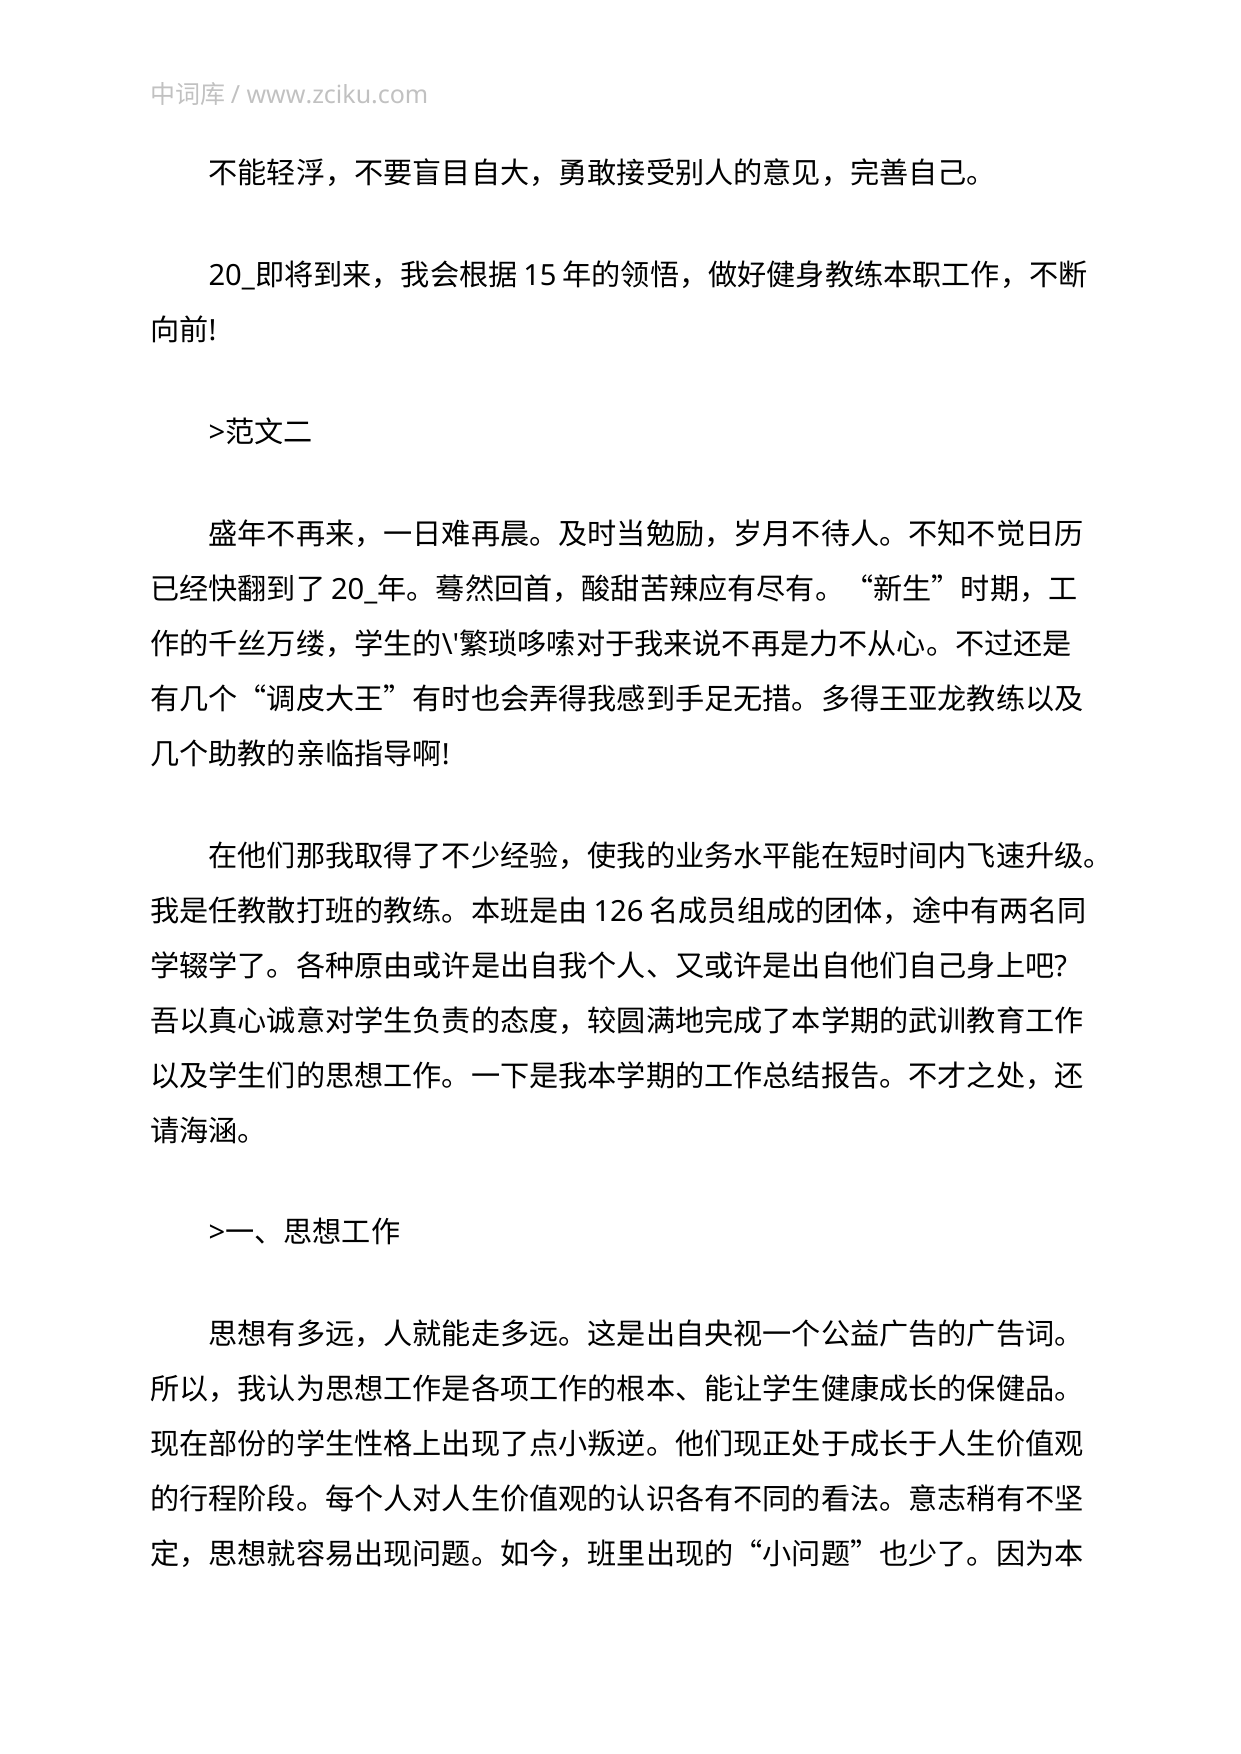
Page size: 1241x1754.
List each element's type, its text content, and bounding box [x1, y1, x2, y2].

text >范文二 [150, 409, 1090, 451]
text 盛年不再来，一日难再晨。及时当勉励，岁月不待人。不知不觉日历已经快翻到了20_年。蓦然回首，酸甜苦辣应有尽有。“新生”时期，工作的千丝万缕，学生的\'繁琐哆嗦对于我来说不再是力不从心。不过还是有几个“调皮大王”有时也会弄得我感到手足无措。多得王亚龙教练以及几个助教的亲临指导啊! [150, 511, 1090, 773]
text 在他们那我取得了不少经验，使我的业务水平能在短时间内飞速升级。我是任教散打班的教练。本班是由126名成员组成的团体，途中有两名同学辍学了。各种原由或许是出自我个人、又或许是出自他们自己身上吧?吾以真心诚意对学生负责的态度，较圆满地完成了本学期的武训教育工作以及学生们的思想工作。一下是我本学期的工作总结报告。不才之处，还请海涵。 [150, 832, 1090, 1149]
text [150, 1311, 1090, 1573]
text 不能轻浮，不要盲目自大，勇敢接受别人的意见，完善自己。 [150, 150, 1090, 192]
text >一、思想工作 [150, 1209, 1090, 1251]
text 20_即将到来，我会根据15年的领悟，做好健身教练本职工作，不断向前! [150, 252, 1090, 349]
